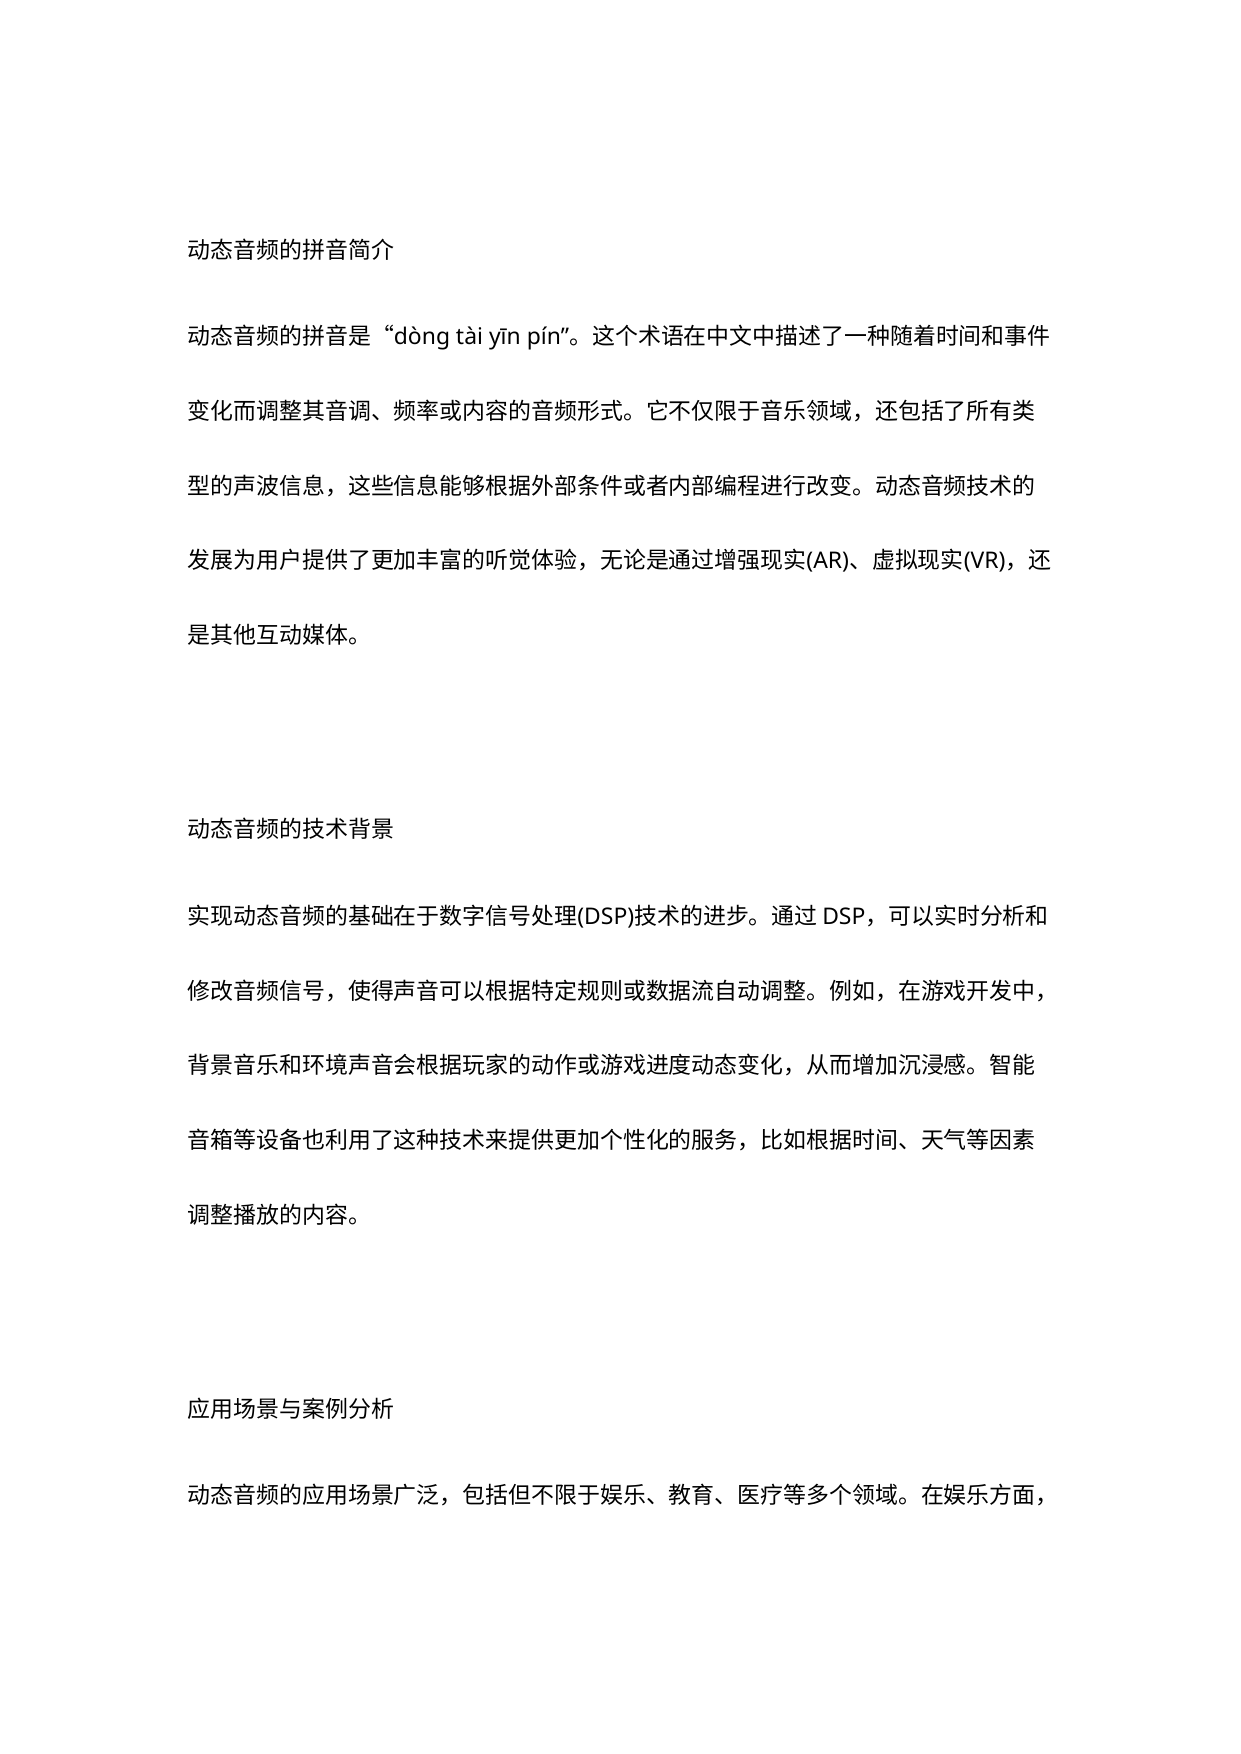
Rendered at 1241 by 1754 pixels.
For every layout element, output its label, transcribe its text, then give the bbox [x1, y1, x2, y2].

text 动态音频的拼音简介 [187, 216, 1053, 281]
text 动态音频的拼音是“dòng tài yīn pín”。这个术语在中文中描述了一种随着时间和事件变化而调整其音调、频率或内容的音频形式。它不仅限于音乐领域，还包括了所有类型的声波信息，这些信息能够根据外部条件或者内部编程进行改变。动态音频技术的发展为用户提供了更加丰富的听觉体验，无论是通过增强现实(AR)、虚拟现实(VR)，还是其他互动媒体。 [187, 302, 1053, 666]
text 应用场景与案例分析 [187, 1375, 1053, 1440]
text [187, 1462, 1053, 1527]
text 动态音频的技术背景 [187, 795, 1053, 860]
text 实现动态音频的基础在于数字信号处理(DSP)技术的进步。通过DSP，可以实时分析和修改音频信号，使得声音可以根据特定规则或数据流自动调整。例如，在游戏开发中，背景音乐和环境声音会根据玩家的动作或游戏进度动态变化，从而增加沉浸感。智能音箱等设备也利用了这种技术来提供更加个性化的服务，比如根据时间、天气等因素调整播放的内容。 [187, 882, 1053, 1246]
